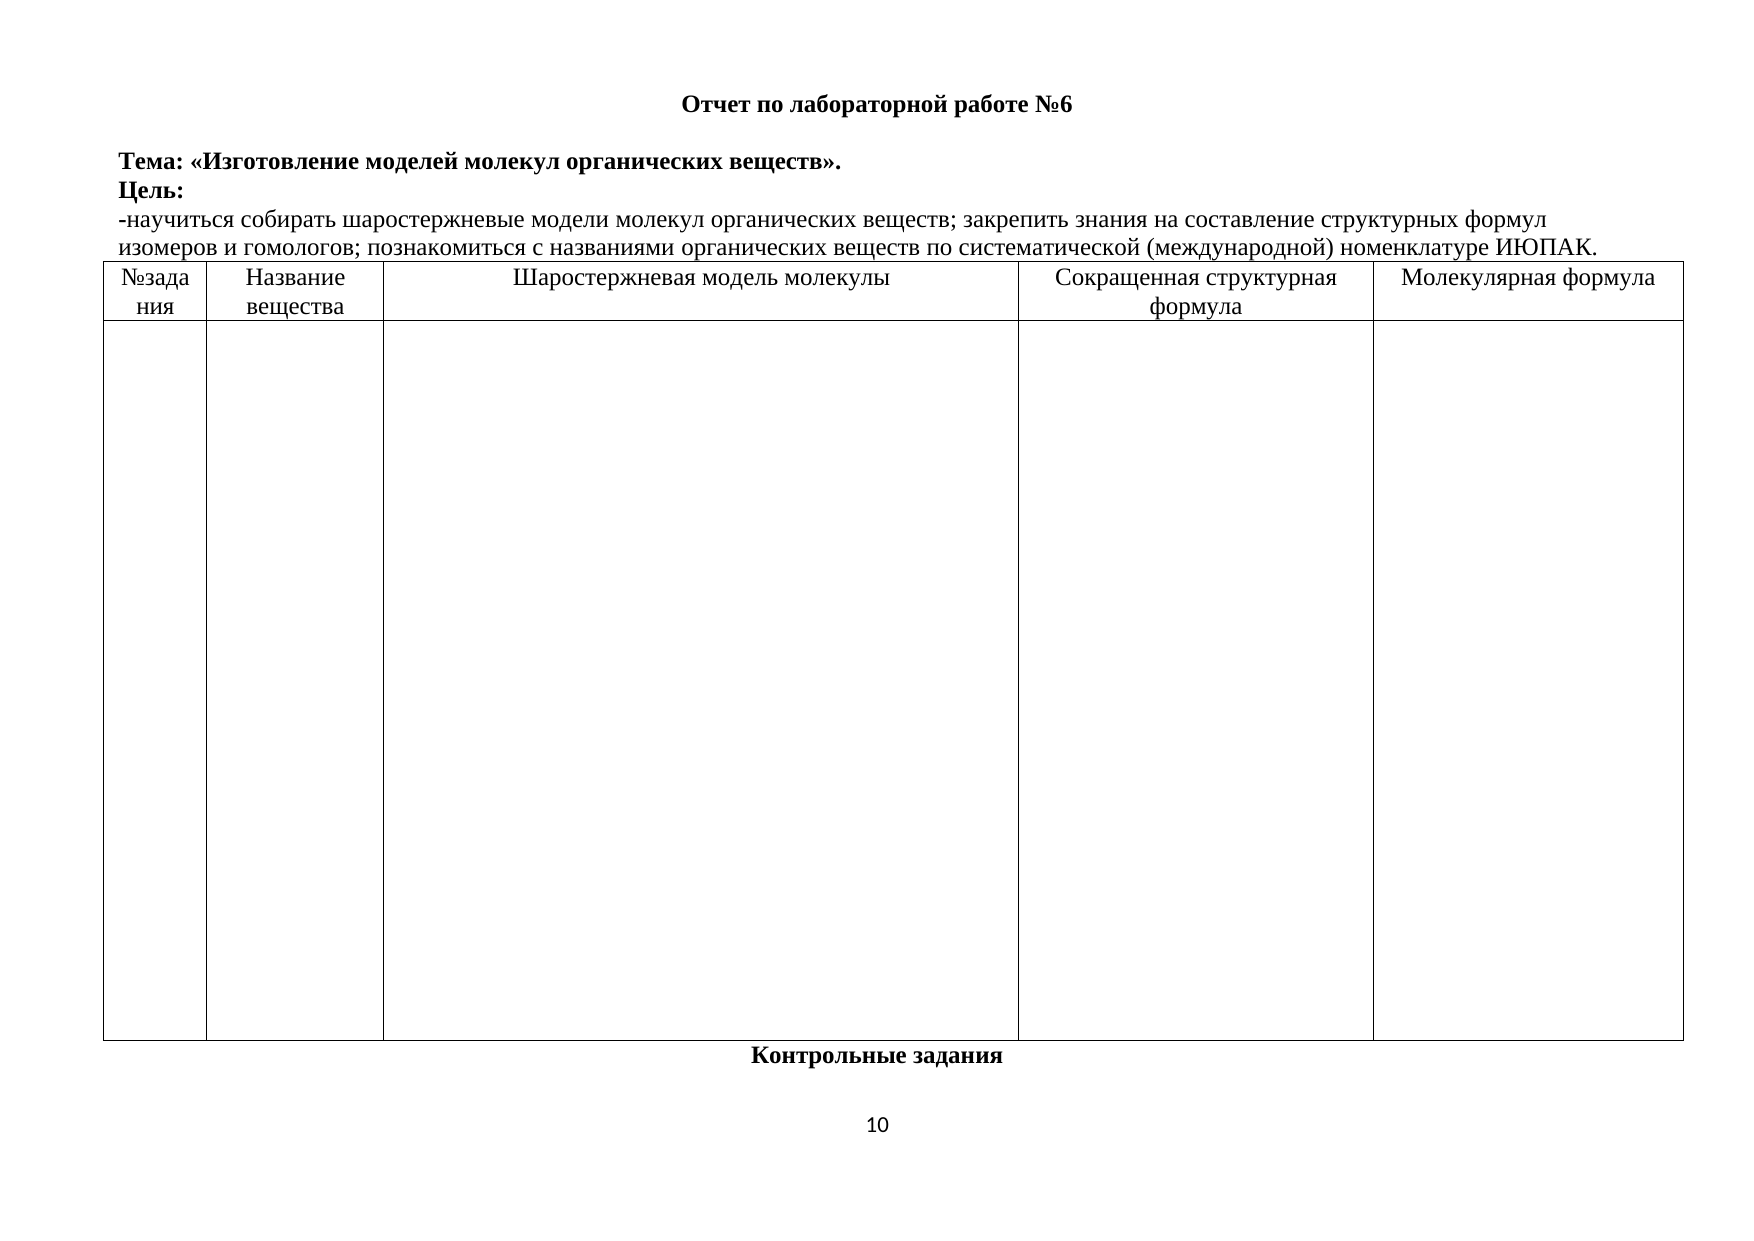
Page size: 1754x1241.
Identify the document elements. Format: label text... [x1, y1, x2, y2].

table_cell [1019, 321, 1373, 1039]
table_cell [384, 321, 1018, 1039]
table_cell [207, 321, 383, 1039]
table_cell [1374, 321, 1683, 1039]
table_header Молекулярная формула [1374, 262, 1683, 320]
text Тема: «Изготовление моделей молекул органических веществ». [118, 146, 1636, 175]
table_header Сокращенная структурная формула [1019, 262, 1373, 320]
table_header Шаростержневая модель молекулы [384, 262, 1018, 320]
text Цель: [118, 175, 1636, 204]
text Отчет по лабораторной работе №6 [118, 89, 1636, 117]
table_header Название вещества [207, 262, 383, 320]
text Контрольные задания [118, 1041, 1636, 1069]
text -научиться собирать шаростержневые модели молекул органических веществ; закрепить знания на составление структурных формул изомеров и гомологов; познакомиться с названиями органических веществ по систематической (международной) номенклатуре ИЮПАК. [118, 204, 1636, 261]
table_header №задания [104, 262, 206, 320]
table_cell [104, 321, 206, 1039]
